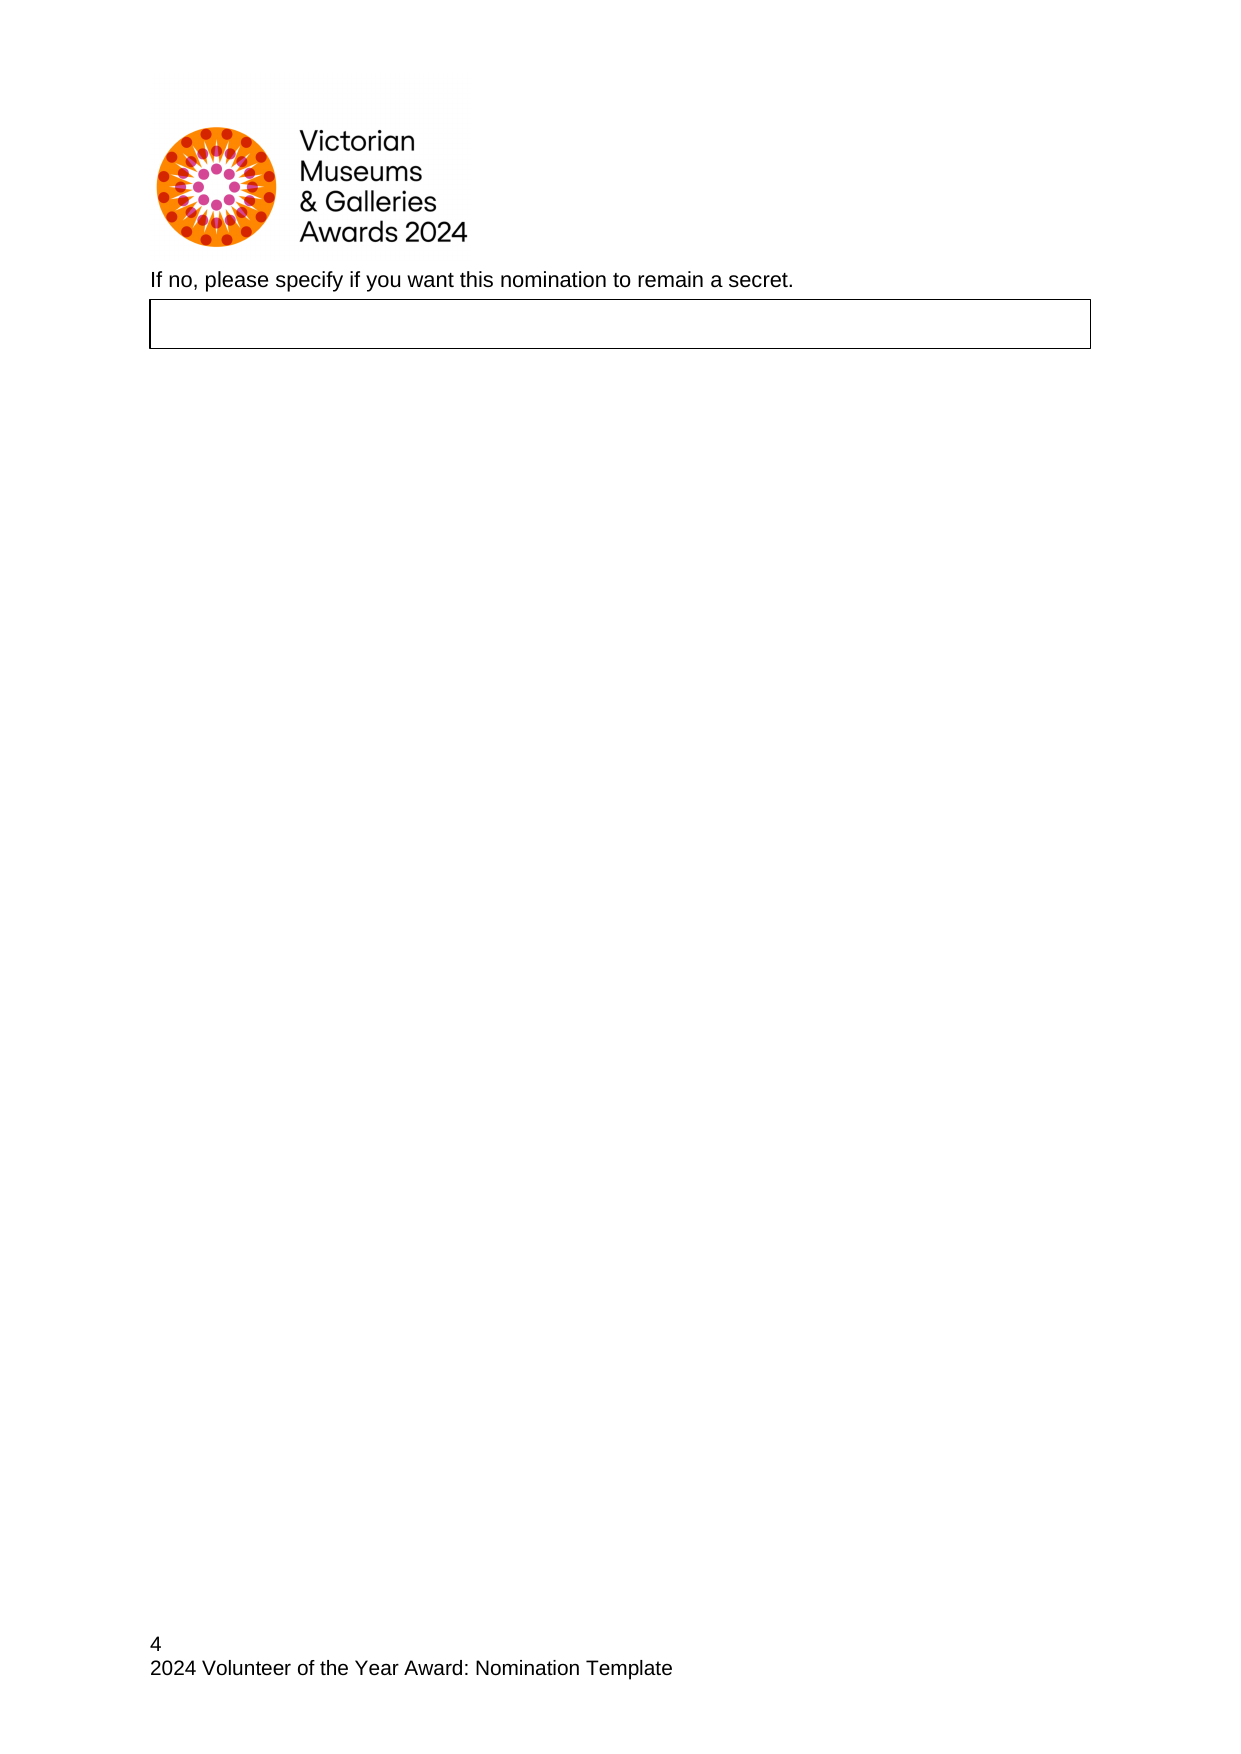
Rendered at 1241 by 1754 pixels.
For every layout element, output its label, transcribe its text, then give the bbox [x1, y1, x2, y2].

picture [150, 73, 472, 261]
text If no, please specify if you want this nomination to remain a secret. [150, 261, 1090, 292]
